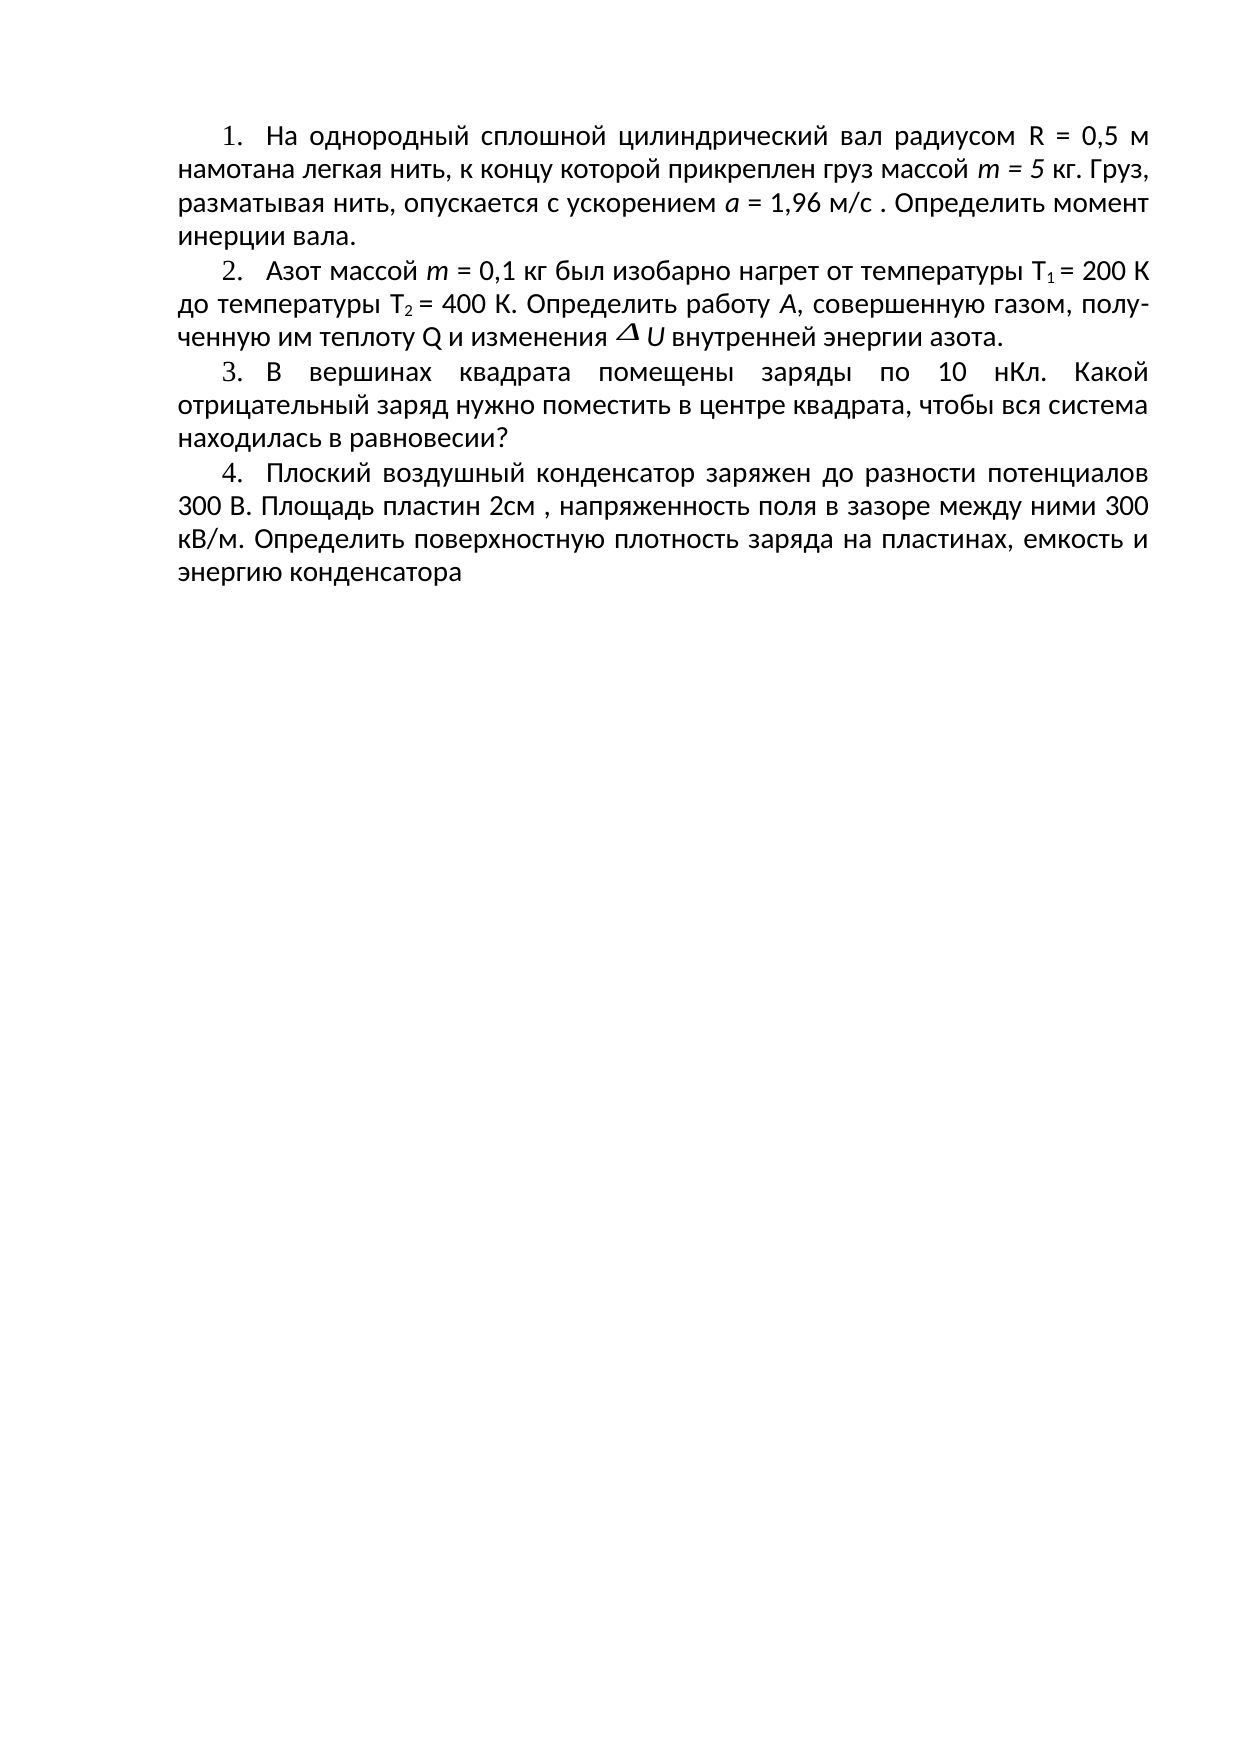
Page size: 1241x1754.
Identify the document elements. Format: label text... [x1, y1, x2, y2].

list Плоский воздушный конденсатор заряжен до разности потенциалов 300 В. Площадь пластин 2см , напряженность поля в зазоре между ними 300 кВ/м. Определить поверхностную плотность заряда на пластинах, емкость и энергию конденсатора [177, 456, 1150, 588]
list В вершинах квадрата помещены заряды по 10 нКл. Какой отрицательный заряд нужно поместить в центре квадрата, чтобы вся система находилась в равновесии? [177, 355, 1150, 454]
list На однородный сплошной цилиндрический вал радиусом R = намотана легкая нить, к концу которой прикреплен груз массой т = . Груз, разматывая нить, опускается с ускорением а = 1,96 м/с . Определить момент инерции вала. [177, 118, 1150, 252]
list Азот массой т = был изобарно нагрет от температуры T1 = 200 К до температуры T2 = 400 К. Определить работу А, совершенную газом, полученную им теплоту Q и изменения U внутренней энергии азота. [177, 254, 1150, 353]
